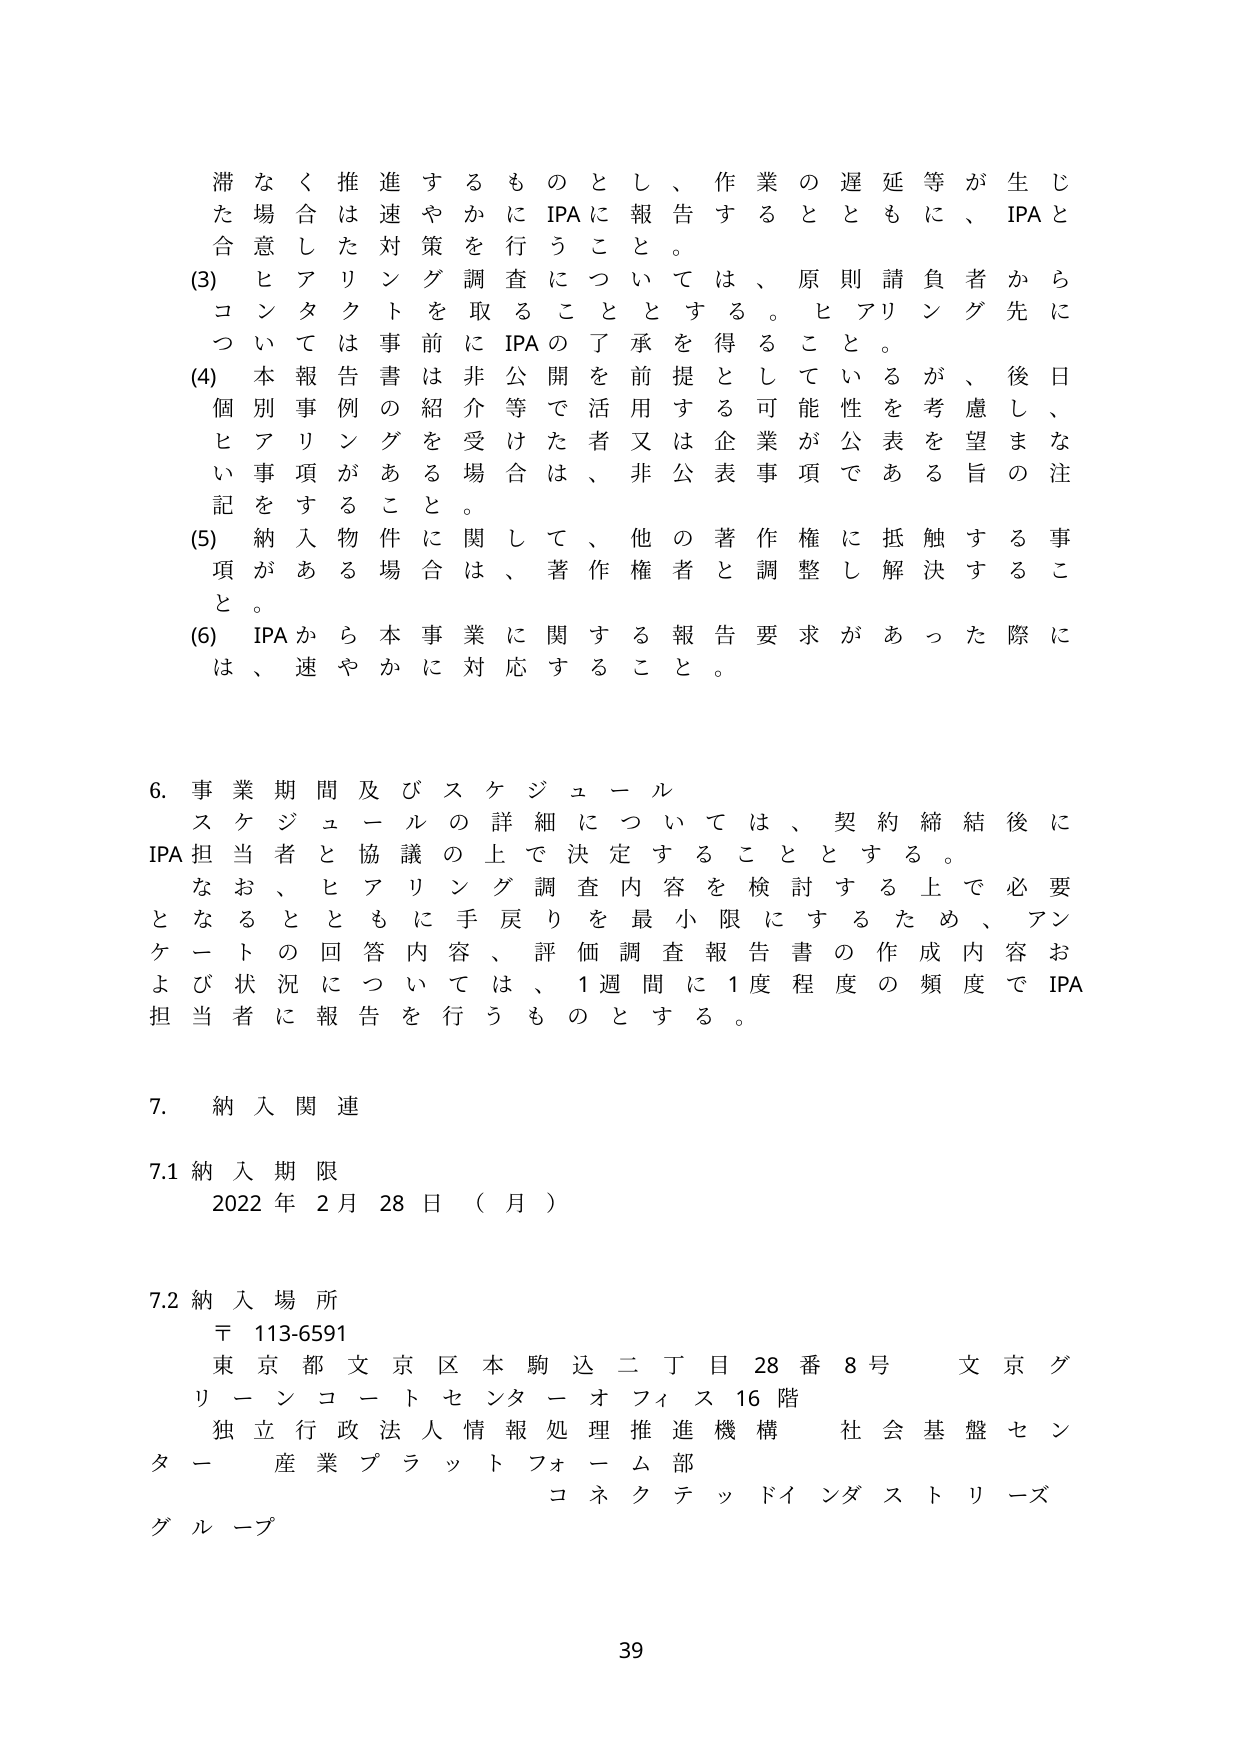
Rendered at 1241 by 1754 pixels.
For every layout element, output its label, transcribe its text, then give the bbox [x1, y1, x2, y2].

list 事業期間及びスケジュール [149, 772, 1091, 805]
text なお、ヒアリング調査内容を検討する上で必要となるとともに手戻りを最小限にするため、アンケートの回答内容、評価調査報告書の作成内容および状況については、1週間に1度程度の頻度でIPA担当者に報告を行うものとする。 [149, 869, 1091, 1032]
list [190, 164, 1091, 261]
text 独立行政法人情報処理推進機構 社会基盤センター 産業プラットフォーム部 [149, 1413, 1091, 1478]
list IPAから本事業に関する報告要求があった際には、速やかに対応すること。 [190, 618, 1091, 715]
list 本報告書は非公開を前提としているが、後日、個別事例の紹介等で活用する可能性を考慮し、ヒアリングを受けた者又は企業が公表を望まない事項がある場合は、非公表事項である旨の注記をすること。 [190, 359, 1091, 521]
text コネクテッドインダストリーズグループ [149, 1478, 1091, 1542]
list ヒアリング調査については、原則請負者からコンタクトを取ることとする。ヒアリング先については事前にIPAの了承を得ること。 [190, 261, 1091, 359]
text 2022年2月28日（月） [170, 1186, 1091, 1218]
text 〒113-6591 [170, 1316, 1091, 1348]
text 7.2 納入場所 [149, 1283, 1091, 1316]
text スケジュールの詳細については、契約締結後にIPA担当者と協議の上で決定することとする。 [149, 805, 1091, 869]
list 納入関連 [149, 1089, 1091, 1154]
text 7.1 納入期限 [149, 1154, 1091, 1186]
text 東京都文京区本駒込二丁目28番8号 文京グリーンコートセンターオフィス16階 [170, 1348, 1091, 1413]
list 納入物件に関して、他の著作権に抵触する事項がある場合は、著作権者と調整し解決すること。 [190, 521, 1091, 618]
